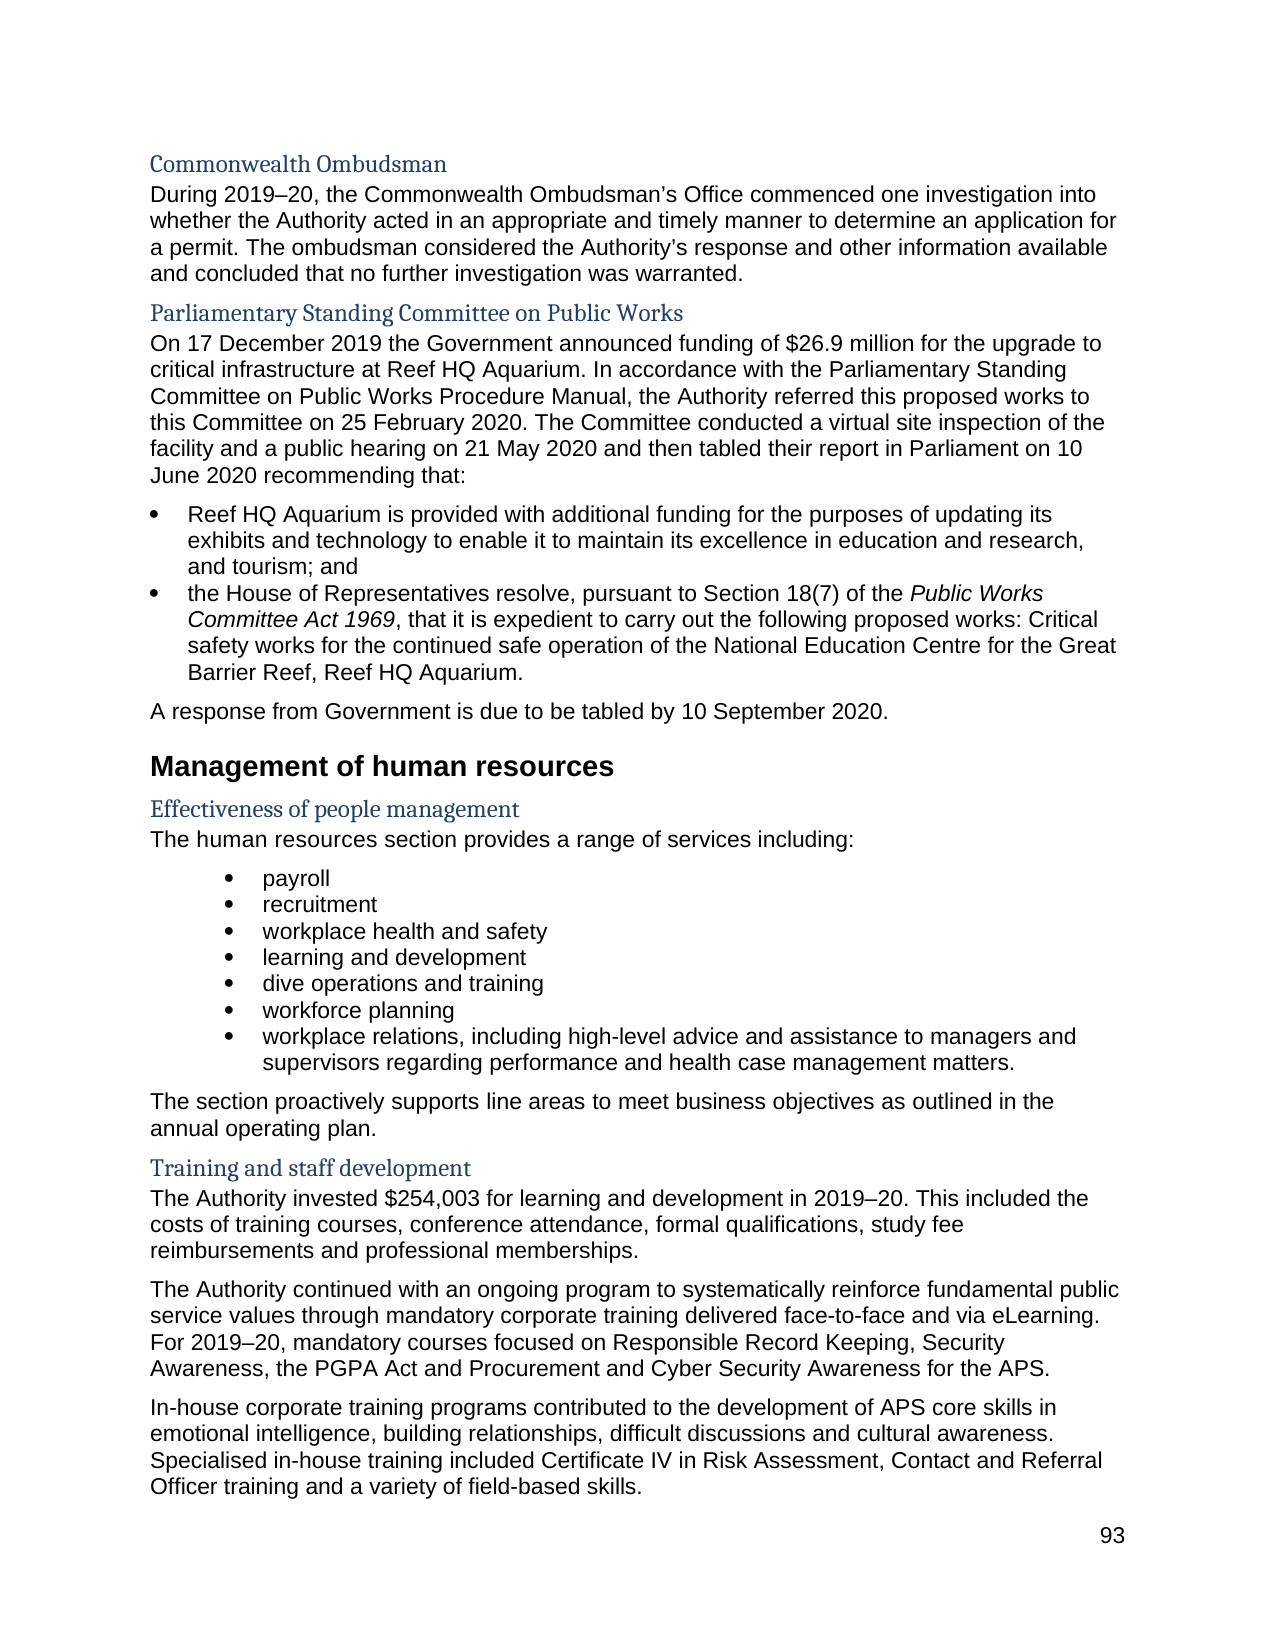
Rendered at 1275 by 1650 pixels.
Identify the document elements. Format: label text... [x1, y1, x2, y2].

list recruitment [225, 891, 1125, 918]
text The section proactively supports line areas to meet business objectives as outlined in the annual operating plan. [150, 1088, 1125, 1141]
list workplace health and safety [225, 918, 1125, 944]
list learning and development [225, 944, 1125, 970]
list workplace relations, including high-level advice and assistance to managers and supervisors regarding performance and health case management matters. [225, 1023, 1125, 1076]
text In-house corporate training programs contributed to the development of APS core skills in emotional intelligence, building relationships, difficult discussions and cultural awareness. Specialised in-house training included Certificate IV in Risk Assessment, Contact and Referral Officer training and a variety of field-based skills. [150, 1394, 1125, 1499]
subtitle Effectiveness of people management [150, 795, 1125, 824]
subtitle Management of human resources [150, 749, 1125, 782]
list payroll [225, 865, 1125, 891]
subtitle Commonwealth Ombudsman [150, 150, 1125, 179]
subtitle Training and staff development [150, 1153, 1125, 1182]
list Reef HQ Aquarium is provided with additional funding for the purposes of updating its exhibits and technology to enable it to maintain its excellence in education and research, and tourism; and [150, 501, 1125, 580]
list dive operations and training [225, 970, 1125, 997]
subtitle Parliamentary Standing Committee on Public Works [150, 299, 1125, 328]
text The Authority continued with an ongoing program to systematically reinforce fundamental public service values through mandatory corporate training delivered face-to-face and via eLearning. For 2019–20, mandatory courses focused on Responsible Record Keeping, Security Awareness, the PGPA Act and Procurement and Cyber Security Awareness for the APS. [150, 1276, 1125, 1381]
list workforce planning [225, 997, 1125, 1023]
text The human resources section provides a range of services including: [150, 826, 1125, 852]
text During 2019–20, the Commonwealth Ombudsman’s Office commenced one investigation into whether the Authority acted in an appropriate and timely manner to determine an application for a permit. The ombudsman considered the Authority’s response and other information available and concluded that no further investigation was warranted. [150, 181, 1125, 286]
text A response from Government is due to be tabled by 10 September 2020. [150, 698, 1125, 724]
text On 17 December 2019 the Government announced funding of $26.9 million for the upgrade to critical infrastructure at Reef HQ Aquarium. In accordance with the Parliamentary Standing Committee on Public Works Procedure Manual, the Authority referred this proposed works to this Committee on 25 February 2020. The Committee conducted a virtual site inspection of the facility and a public hearing on 21 May 2020 and then tabled their report in Parliament on 10 June 2020 recommending that: [150, 330, 1125, 488]
list the House of Representatives resolve, pursuant to Section 18(7) of the Public Works Committee Act 1969, that it is expedient to carry out the following proposed works: Critical safety works for the continued safe operation of the National Education Centre for the Great Barrier Reef, Reef HQ Aquarium. [150, 580, 1125, 685]
text The Authority invested $254,003 for learning and development in 2019–20. This included the costs of training courses, conference attendance, formal qualifications, study fee reimbursements and professional memberships. [150, 1184, 1125, 1263]
